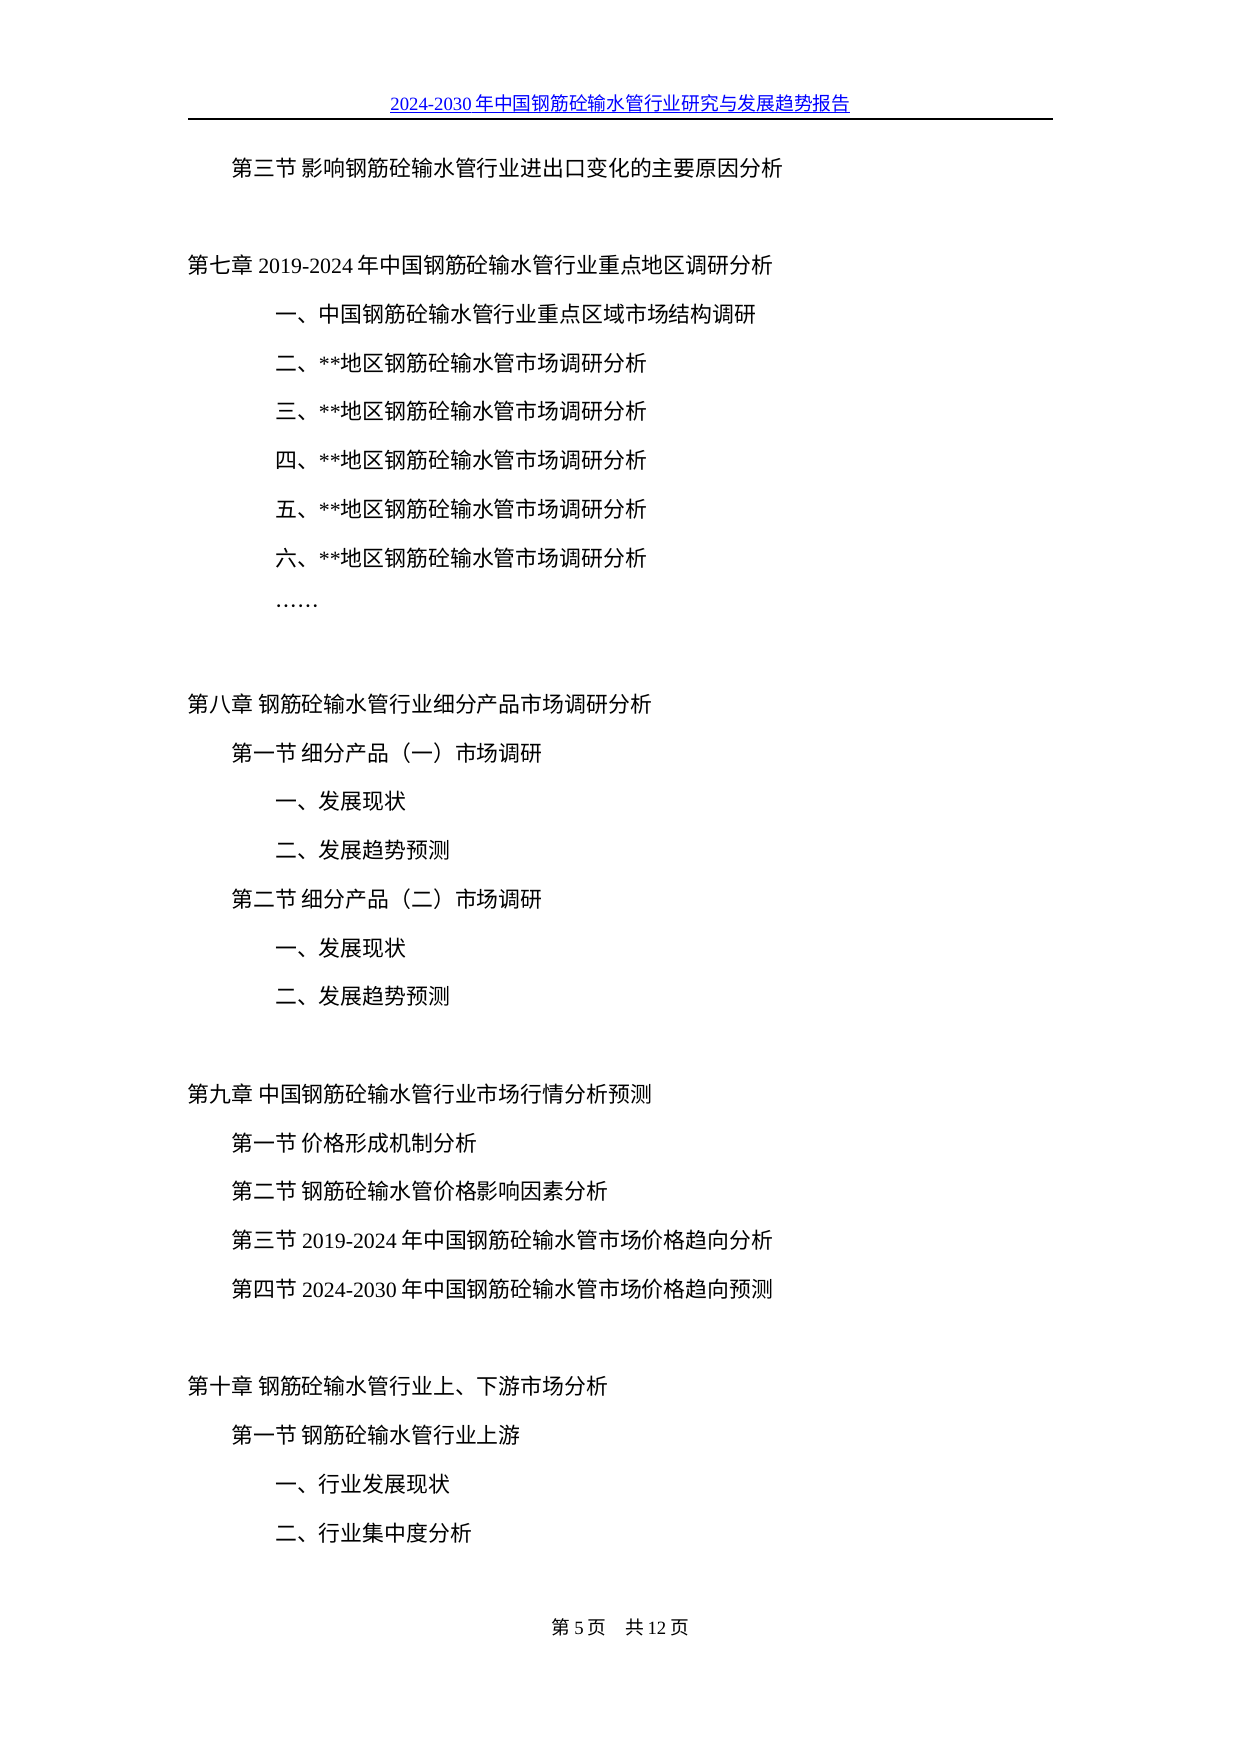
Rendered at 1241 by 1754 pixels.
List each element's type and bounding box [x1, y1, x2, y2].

text [187, 150, 1053, 1548]
